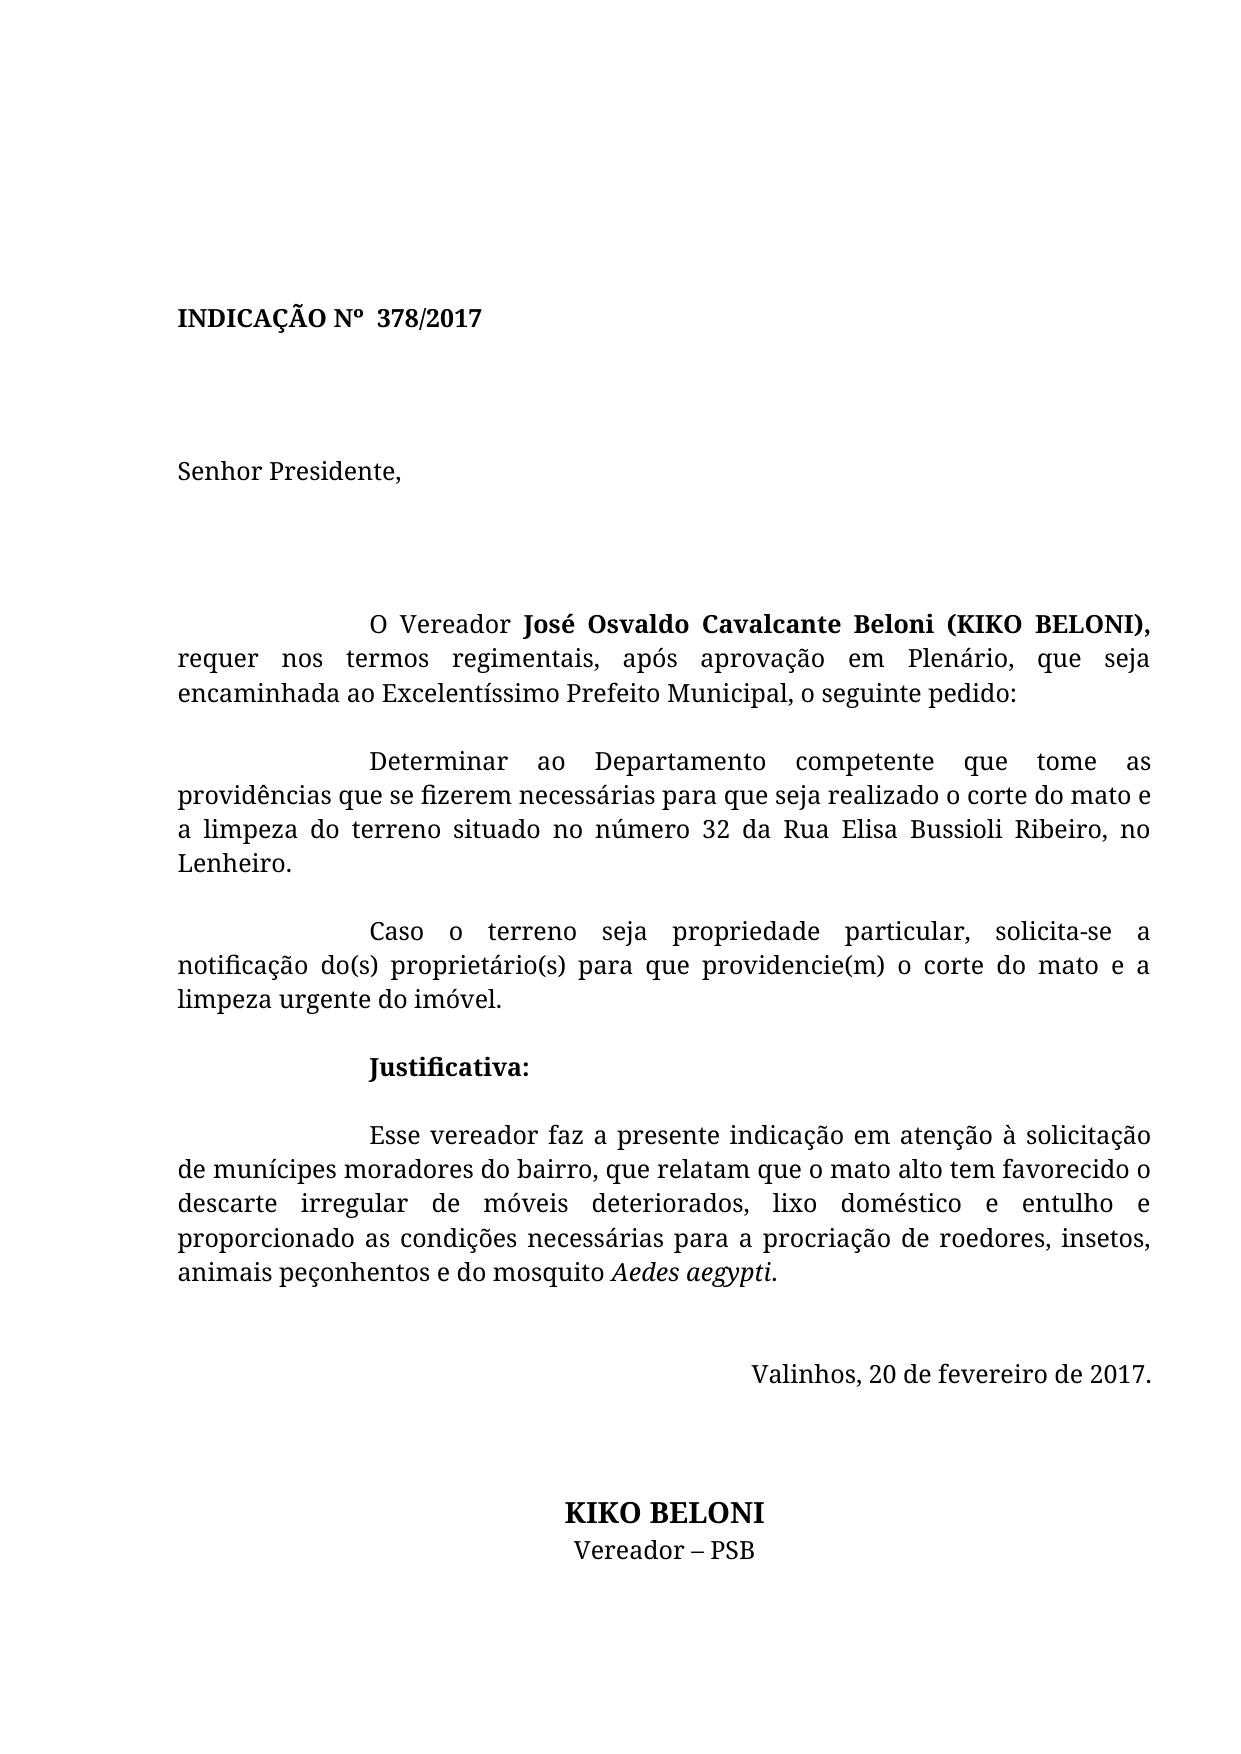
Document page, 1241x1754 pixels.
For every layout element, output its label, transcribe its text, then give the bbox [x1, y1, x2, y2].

text Senhor Presidente, [177, 454, 1152, 488]
text Valinhos, 20 de fevereiro de 2017. [177, 1356, 1152, 1391]
text O Vereador José Osvaldo Cavalcante Beloni (KIKO BELONI), requer nos termos regimentais, após aprovação em Plenário, que seja encaminhada ao Excelentíssimo Prefeito Municipal, o seguinte pedido: [177, 607, 1152, 709]
text Esse vereador faz a presente indicação em atenção à solicitação de munícipes moradores do bairro, que relatam que o mato alto tem favorecido o descarte irregular de móveis deteriorados, lixo doméstico e entulho e proporcionado as condições necessárias para a procriação de roedores, insetos, animais peçonhentos e do mosquito Aedes aegypti. [177, 1118, 1152, 1288]
text KIKO BELONI [177, 1493, 1152, 1532]
text Justificativa: [177, 1050, 1152, 1084]
text INDICAÇÃO Nº 378/2017 [177, 301, 1152, 335]
text Caso o terreno seja propriedade particular, solicita-se a notificação do(s) proprietário(s) para que providencie(m) o corte do mato e a limpeza urgente do imóvel. [177, 914, 1152, 1016]
text Vereador – PSB [177, 1532, 1152, 1566]
text Determinar ao Departamento competente que tome as providências que se fizerem necessárias para que seja realizado o corte do mato e a limpeza do terreno situado no número 32 da Rua Elisa Bussioli Ribeiro, no Lenheiro. [177, 743, 1152, 879]
